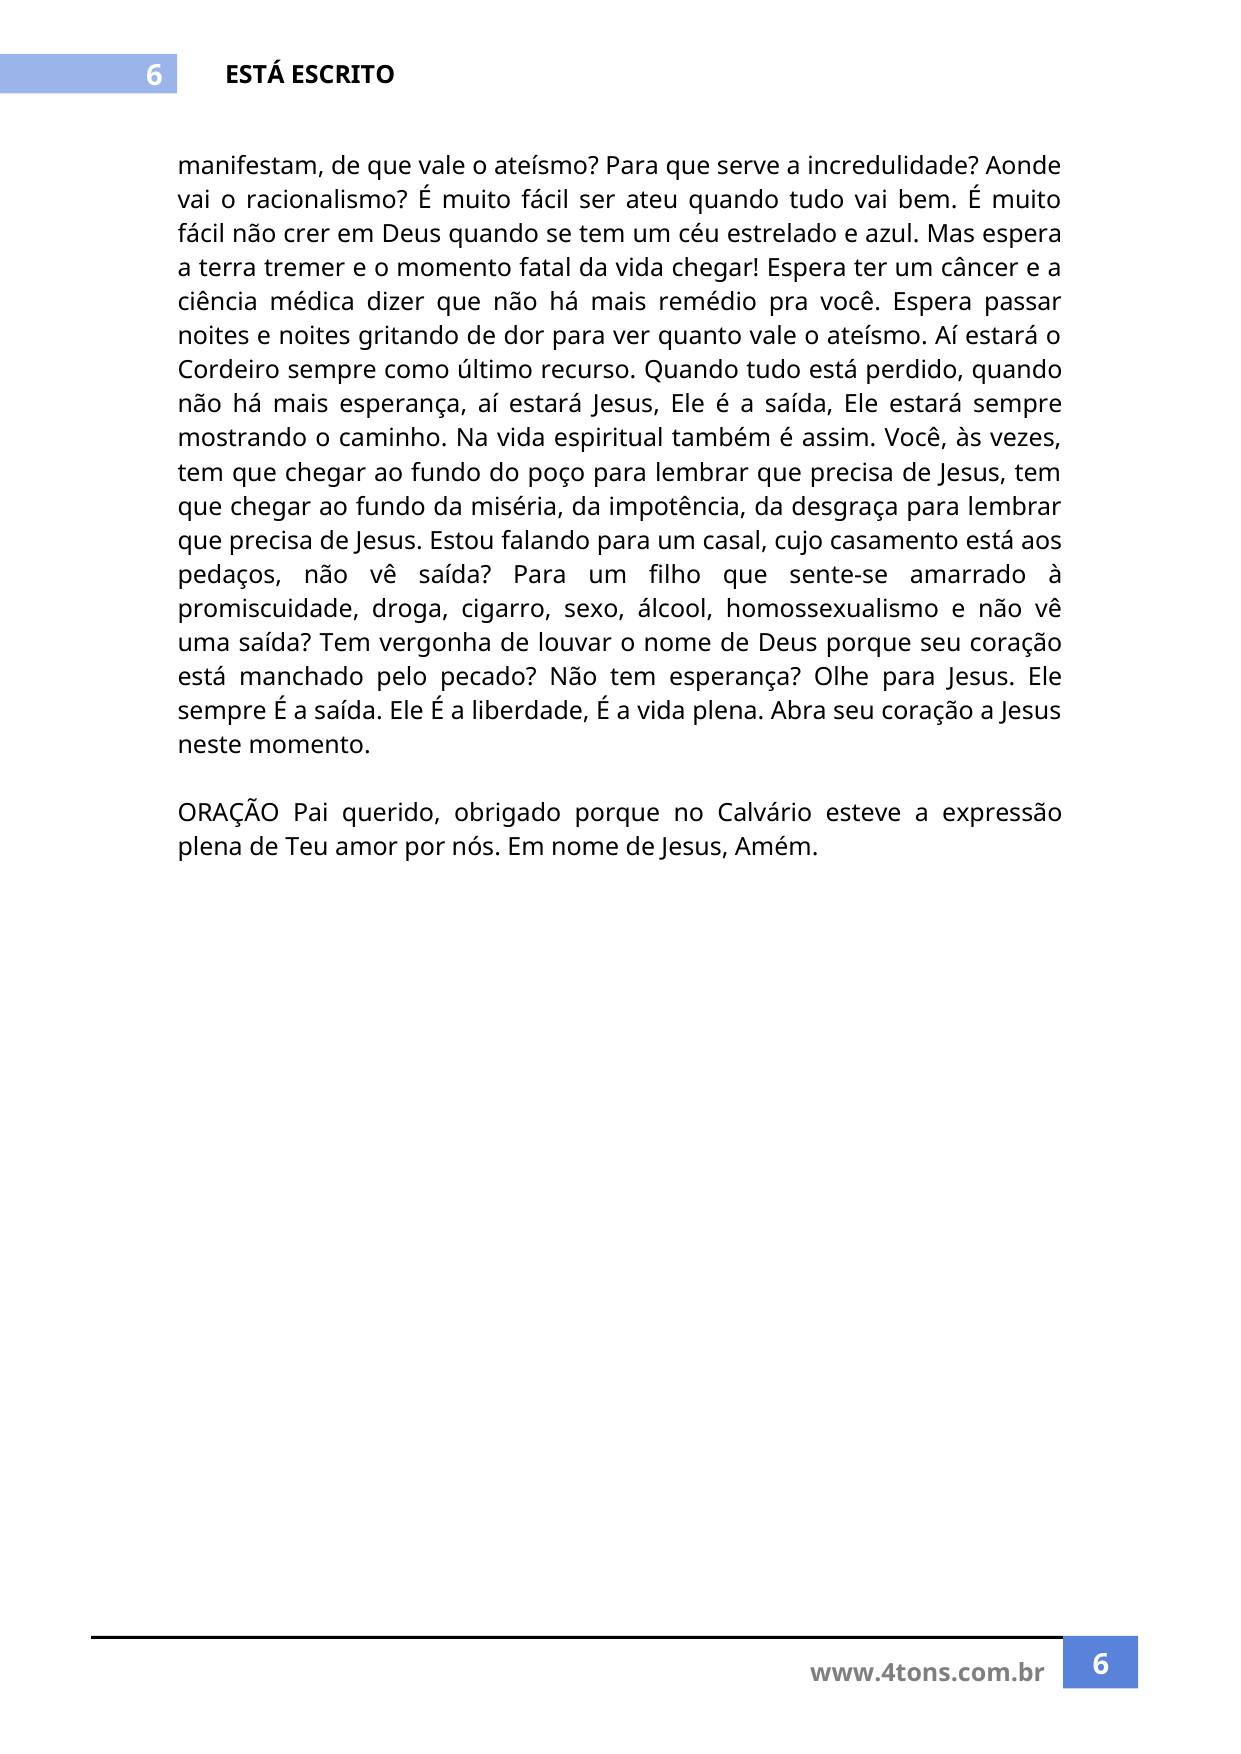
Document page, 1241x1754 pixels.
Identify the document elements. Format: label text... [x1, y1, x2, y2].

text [177, 148, 1063, 761]
text ORAÇÃO Pai querido, obrigado porque no Calvário esteve a expressão plena de Teu amor por nós. Em nome de Jesus, Amém. [177, 761, 1063, 863]
